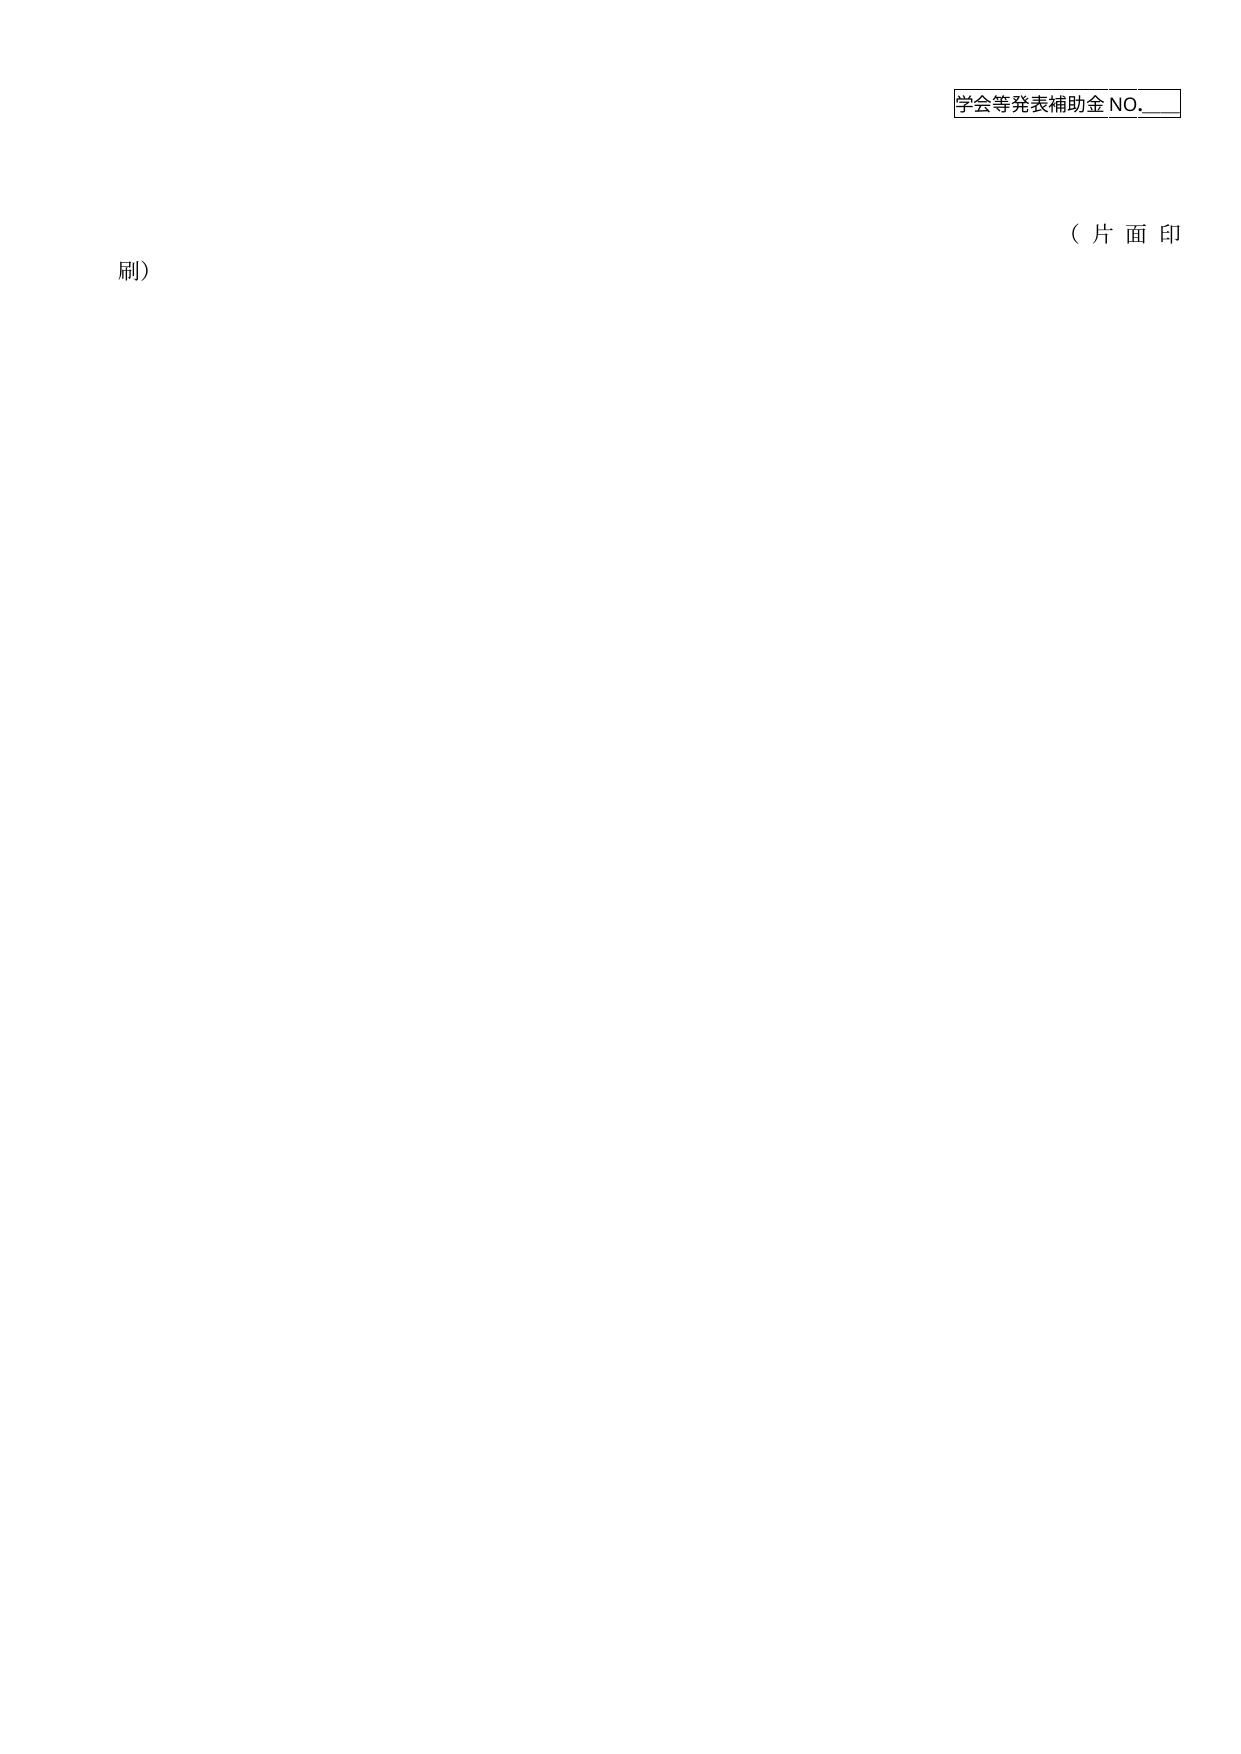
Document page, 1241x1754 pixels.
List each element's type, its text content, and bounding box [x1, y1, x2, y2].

text （片面印刷） [118, 214, 1181, 289]
